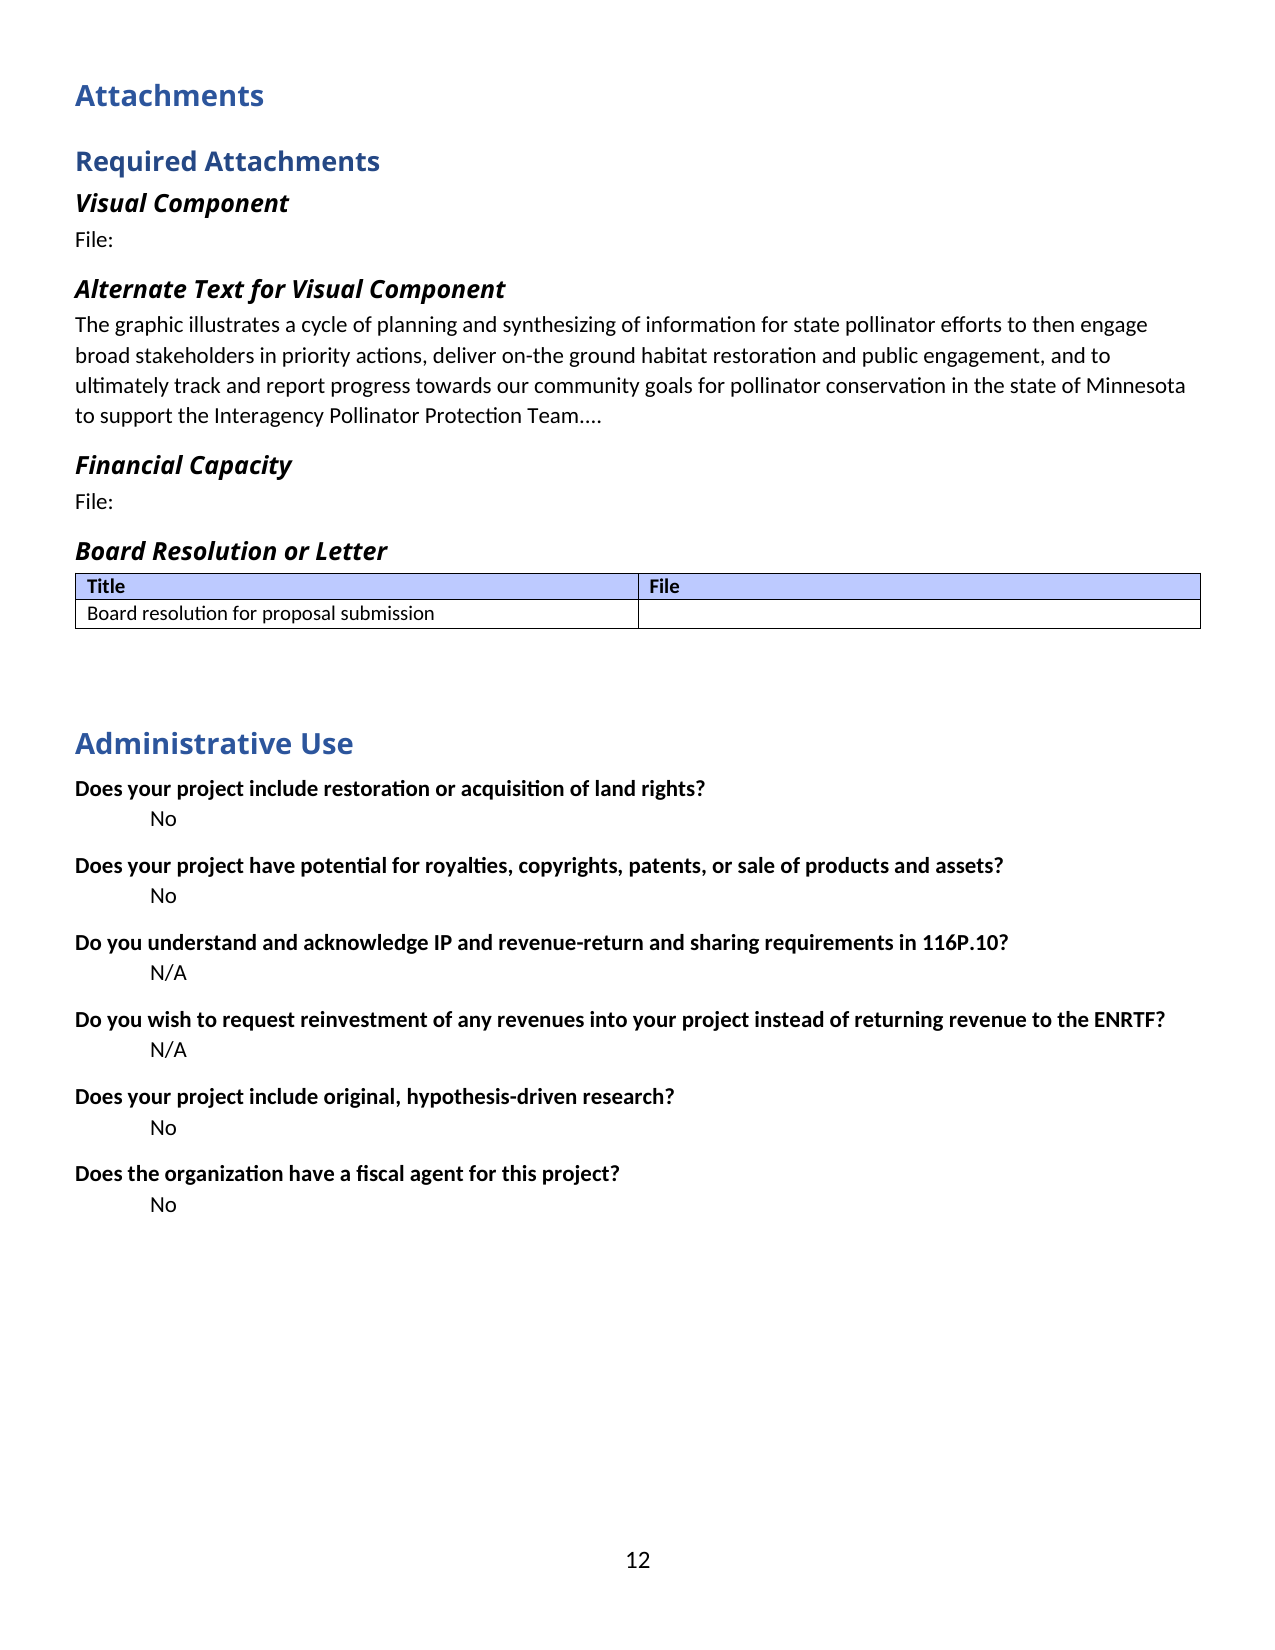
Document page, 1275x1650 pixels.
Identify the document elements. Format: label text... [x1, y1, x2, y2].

table_header Title [76, 574, 638, 599]
subtitle Alternate Text for Visual Component [75, 272, 1200, 306]
table_cell Board resolution for proposal submission [76, 600, 638, 628]
subtitle Board Resolution or Letter [75, 534, 1200, 568]
subtitle Administrative Use [75, 723, 1200, 763]
text Does the organization have a fiscal agent for this project? No [75, 1159, 1200, 1218]
text Do you wish to request reinvestment of any revenues into your project instead of returning revenue to the ENRTF? N/A [75, 1005, 1200, 1063]
text Does your project include original, hypothesis-driven research? No [75, 1082, 1200, 1141]
text The graphic illustrates a cycle of planning and synthesizing of information for state pollinator efforts to then engage broad stakeholders in priority actions, deliver on-the ground habitat restoration and public engagement, and to ultimately track and report progress towards our community goals for pollinator conservation in the state of Minnesota to support the Interagency Pollinator Protection Team.... [75, 311, 1200, 429]
text Do you understand and acknowledge IP and revenue-return and sharing requirements in 116P.10? N/A [75, 928, 1200, 986]
table_cell [639, 600, 1200, 628]
subtitle Attachments [75, 75, 1200, 115]
text Does your project have potential for royalties, copyrights, patents, or sale of products and assets? No [75, 851, 1200, 909]
subtitle Visual Component [75, 186, 1200, 220]
text Does your project include restoration or acquisition of land rights? No [75, 774, 1200, 832]
subtitle Financial Capacity [75, 448, 1200, 482]
subtitle Required Attachments [75, 143, 1200, 180]
text File: [75, 225, 1200, 253]
text File: [75, 487, 1200, 515]
table_header File [639, 574, 1200, 599]
